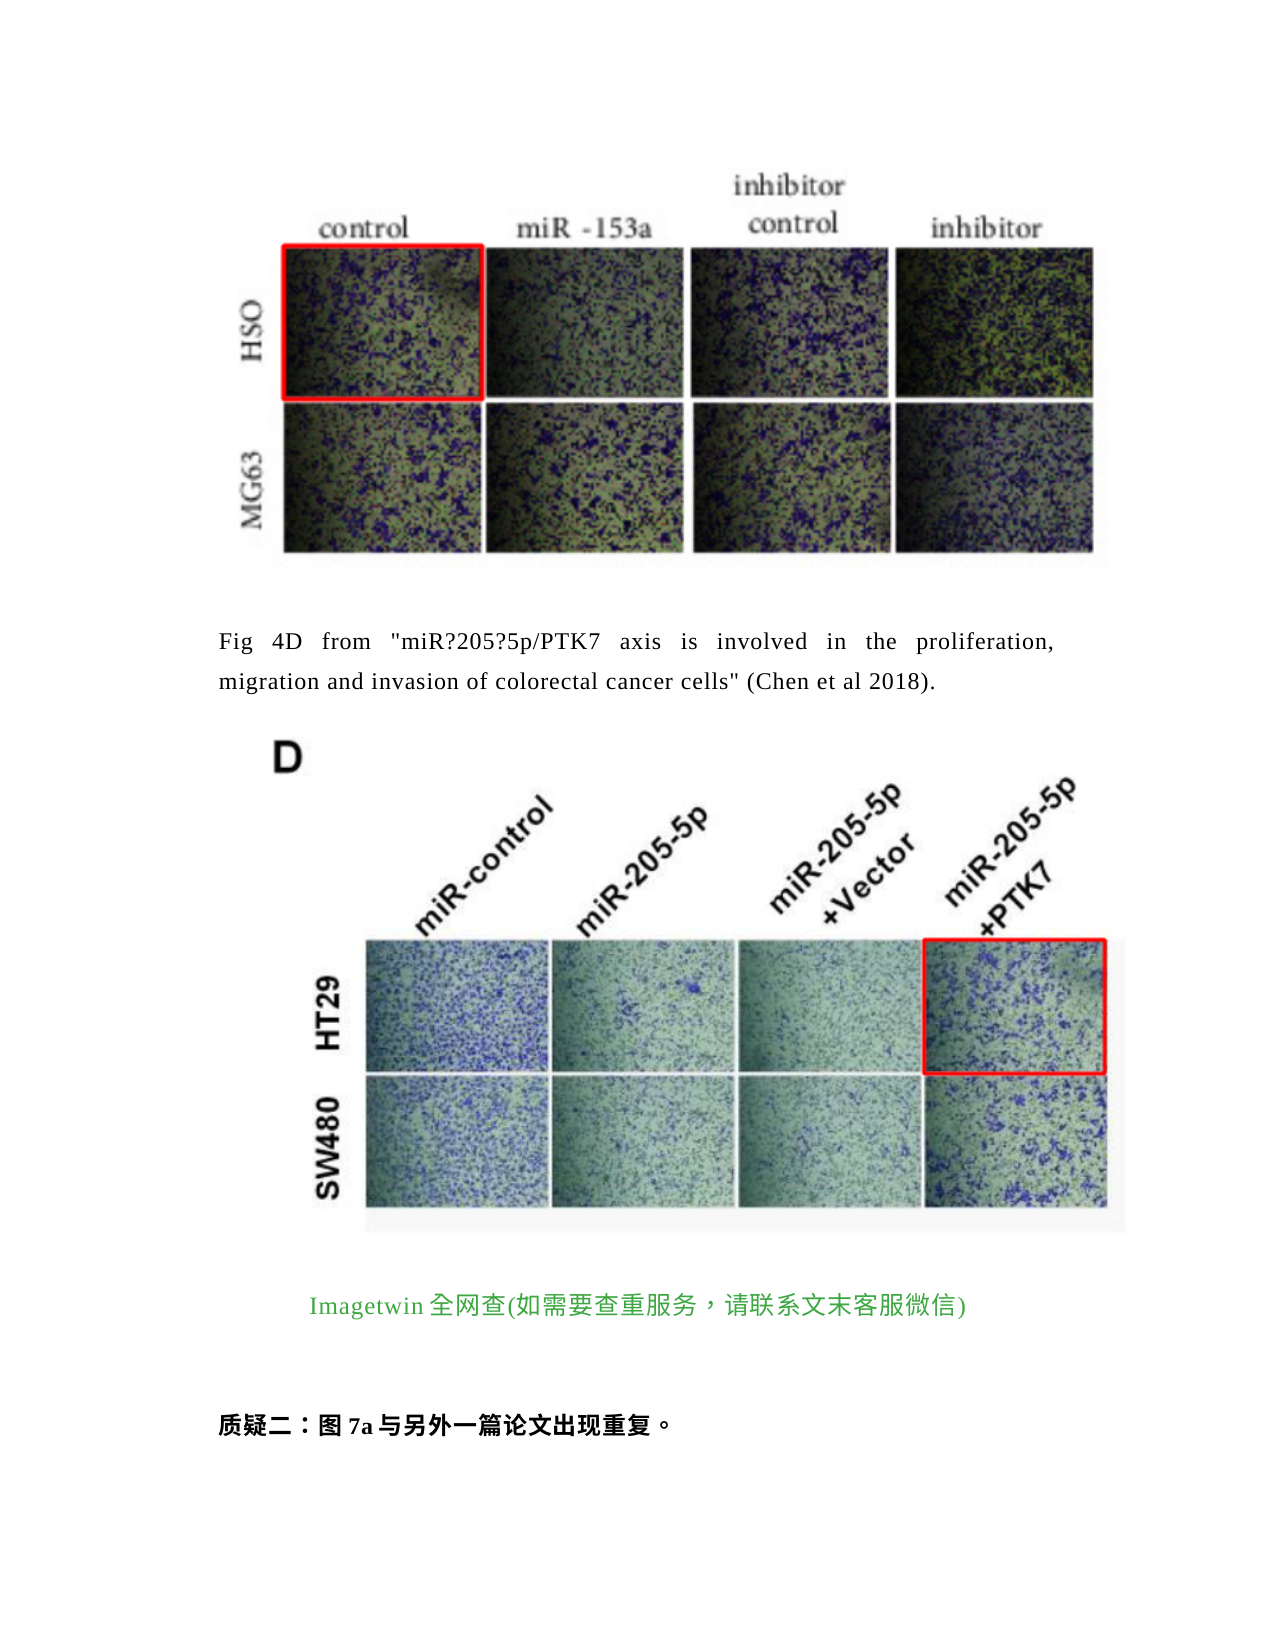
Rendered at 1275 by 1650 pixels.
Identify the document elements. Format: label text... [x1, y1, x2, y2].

text Imagetwin全网查(如需要查重服务，请联系文末客服微信) [219, 1282, 1056, 1322]
text 质疑二：图7a与另外一篇论文出现重复。 [219, 1402, 1056, 1442]
text Fig 4D from "miR?205?5p/PTK7 axis is involved in the proliferation, migration and invasion of colorectal cancer cells" (Chen et al 2018). [219, 615, 1056, 695]
picture [237, 150, 1133, 575]
picture [237, 695, 1138, 1242]
